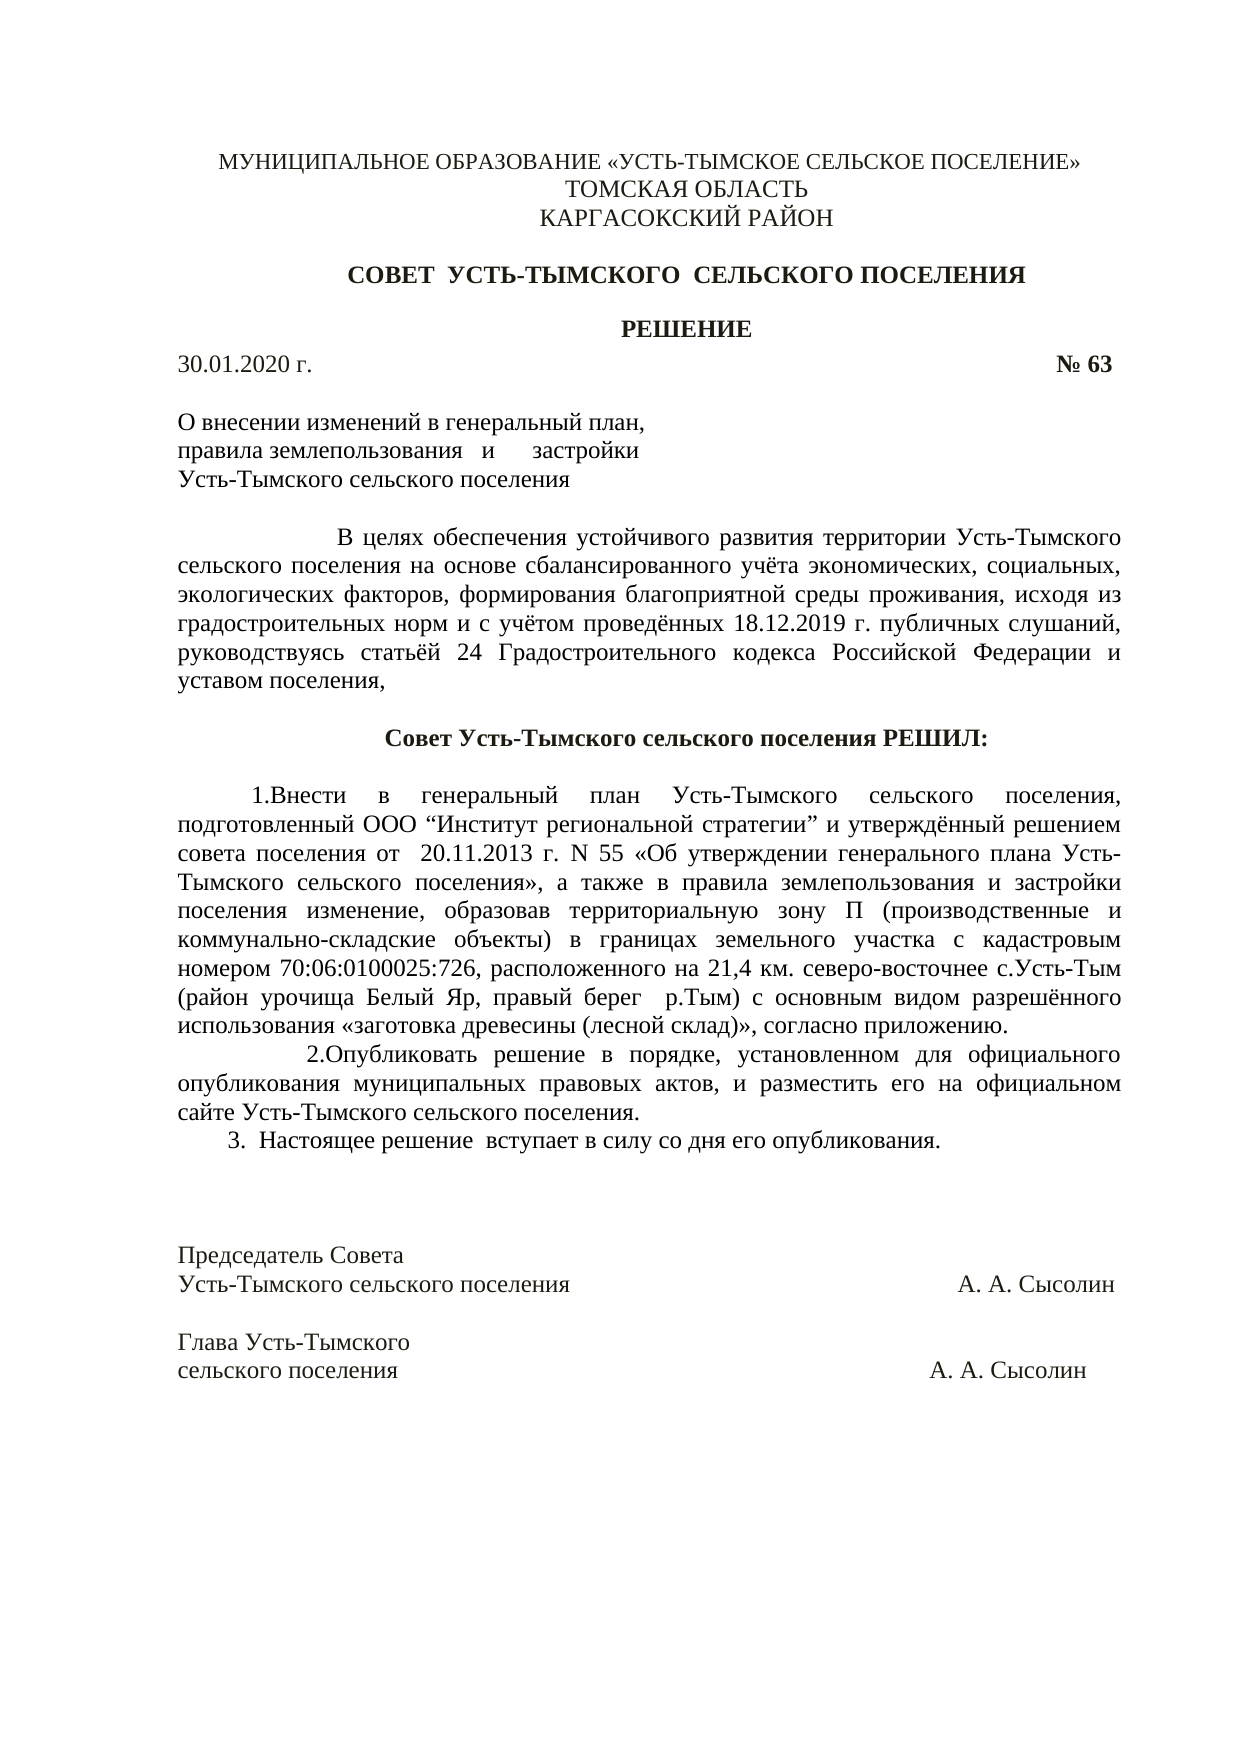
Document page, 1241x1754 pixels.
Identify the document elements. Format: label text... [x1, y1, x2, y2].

text сельского поселения А. А. Сысолин [177, 1355, 1122, 1384]
text 3. Настоящее решение вступает в силу со дня его опубликования. [177, 1125, 1122, 1154]
text Председатель Совета [177, 1240, 1122, 1269]
text Усть-Тымского сельского поселения А. А. Сысолин [177, 1269, 1122, 1298]
text правила землепользования и застройки [177, 435, 1122, 464]
text Глава Усть-Тымского [177, 1327, 1122, 1355]
text СОВЕТ УСТЬ-ТЫМСКОГО СЕЛЬСКОГО ПОСЕЛЕНИЯ [177, 260, 1122, 289]
text ТОМСКАЯ ОБЛАСТЬ [177, 174, 1122, 203]
text 1.Внести в генеральный план Усть-Тымского сельского поселения, подготовленный ООО “Институт региональной стратегии” и утверждённый решением совета поселения от 20.11.2013 г. N 55 «Об утверждении генерального плана Усть-Тымского сельского поселения», а также в правила землепользования и застройки поселения изменение, образовав территориальную зону П (производственные и коммунально-складские объекты) в границах земельного участка с кадастровым номером 70:06:0100025:726, расположенного на 21,4 км. северо-восточнее с.Усть-Тым (район урочища Белый Яр, правый берег р.Тым) с основным видом разрешённого использования «заготовка древесины (лесной склад)», согласно приложению. [177, 780, 1122, 1039]
text МУНИЦИПАЛЬНОЕ ОБРАЗОВАНИЕ «УСТЬ-ТЫМСКОЕ СЕЛЬСКОЕ ПОСЕЛЕНИЕ» [177, 148, 1122, 174]
text 2.Опубликовать решение в порядке, установленном для официального опубликования муниципальных правовых актов, и разместить его на официальном сайте Усть-Тымского сельского поселения. [177, 1039, 1122, 1125]
text В целях обеспечения устойчивого развития территории Усть-Тымского сельского поселения на основе сбалансированного учёта экономических, социальных, экологических факторов, формирования благоприятной среды проживания, исходя из градостроительных норм и с учётом проведённых 18.12.2019 г. публичных слушаний, руководствуясь статьёй 24 Градостроительного кодекса Российской Федерации и уставом поселения, [177, 522, 1122, 694]
text О внесении изменений в генеральный план, [177, 407, 1122, 435]
text Совет Усть-Тымского сельского поселения РЕШИЛ: [177, 723, 1122, 752]
text 30.01.2020 г. № 63 [177, 349, 1122, 378]
text КАРГАСОКСКИЙ РАЙОН [177, 203, 1122, 232]
subtitle РЕШЕНИЕ [177, 314, 1122, 343]
text Усть-Тымского сельского поселения [177, 464, 1122, 493]
